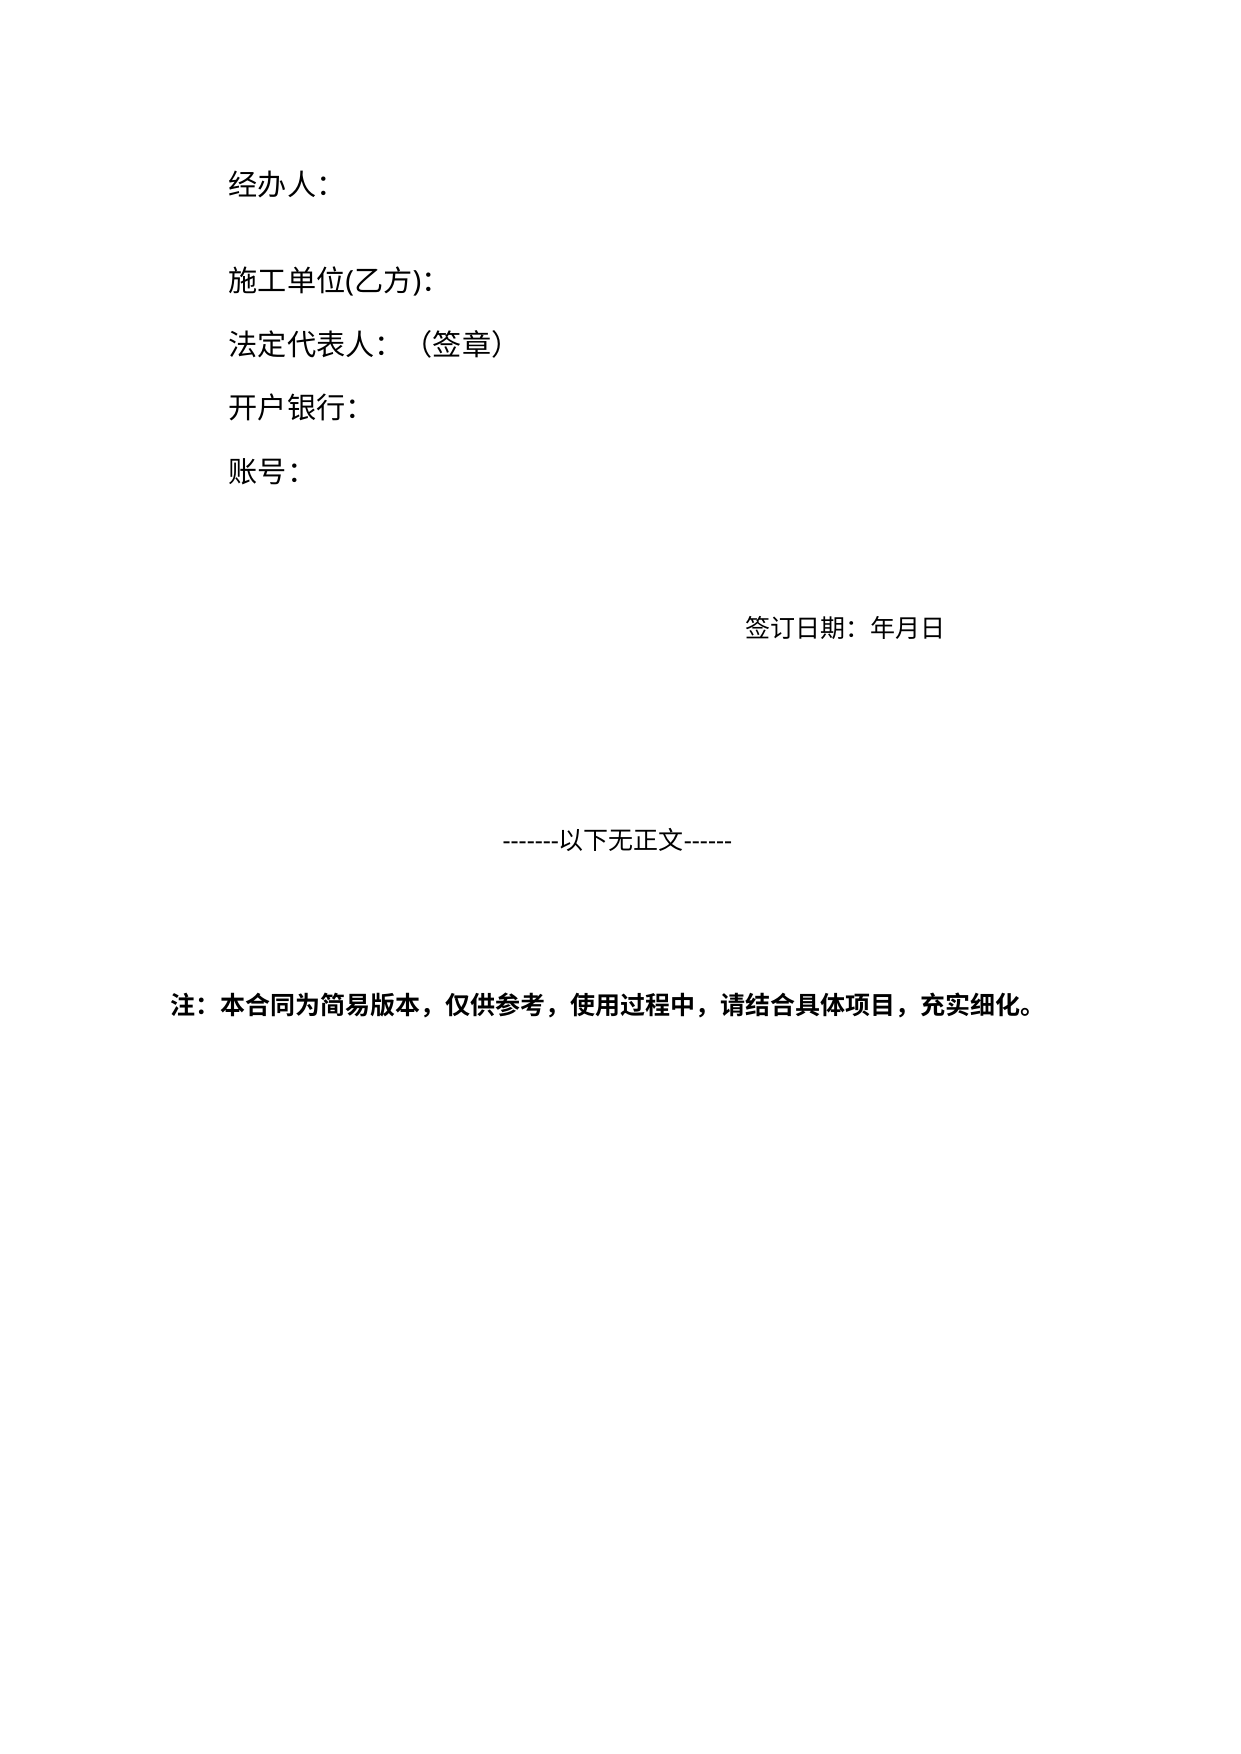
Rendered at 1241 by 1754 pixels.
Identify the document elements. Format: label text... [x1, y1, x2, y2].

text 开户银行： [170, 385, 1064, 427]
text 账号： [170, 448, 1064, 491]
text 法定代表人：（签章） [170, 321, 1064, 364]
text 经办人： [170, 162, 1064, 204]
text 签订日期：年月日 [170, 594, 1064, 659]
text 施工单位(乙方)： [170, 258, 1064, 300]
text 注：本合同为简易版本，仅供参考，使用过程中，请结合具体项目，充实细化。 [170, 971, 1064, 1036]
text -------以下无正文------ [170, 806, 1064, 871]
